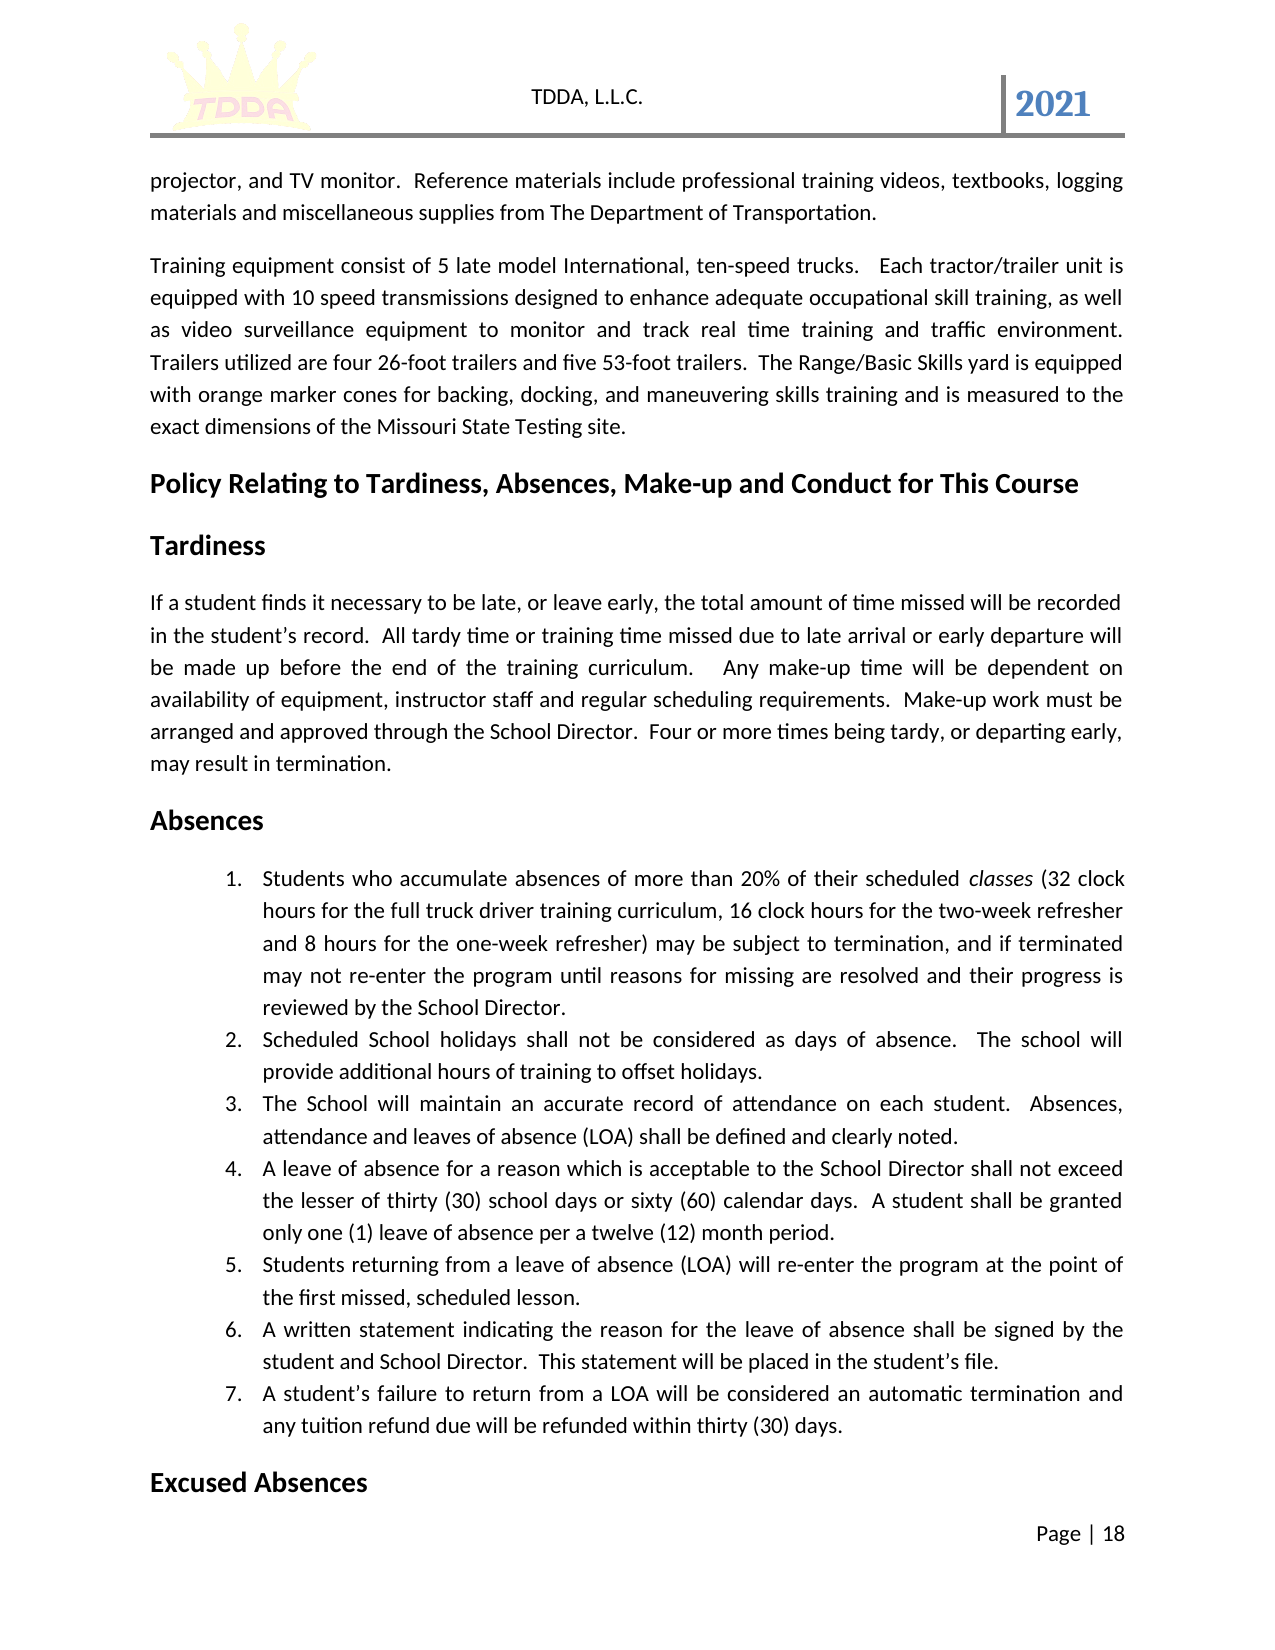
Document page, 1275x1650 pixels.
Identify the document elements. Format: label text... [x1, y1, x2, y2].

list The School will maintain an accurate record of attendance on each student. Absences, attendance and leaves of absence (LOA) shall be defined and clearly noted. [225, 1089, 1125, 1150]
list Students who accumulate absences of more than 20% of their scheduled classes (32 clock hours for the full truck driver training curriculum, 16 clock hours for the two-week refresher and 8 hours for the one-week refresher) may be subject to termination, and if terminated may not re-enter the program until reasons for missing are resolved and their progress is reviewed by the School Director. [225, 864, 1125, 1021]
list A leave of absence for a reason which is acceptable to the School Director shall not exceed the lesser of thirty (30) school days or sixty (60) calendar days. A student shall be granted only one (1) leave of absence per a twelve (12) month period. [225, 1154, 1125, 1246]
text Training equipment consist of 5 late model International, ten-speed trucks. Each tractor/trailer unit is equipped with 10 speed transmissions designed to enhance adequate occupational skill training, as well as video surveillance equipment to monitor and track real time training and traffic environment. Trailers utilized are four 26-foot trailers and five 53-foot trailers. The Range/Basic Skills yard is equipped with orange marker cones for backing, docking, and maneuvering skills training and is measured to the exact dimensions of the Missouri State Testing site. [150, 251, 1125, 440]
text If a student finds it necessary to be late, or leave early, the total amount of time missed will be recorded in the student’s record. All tardy time or training time missed due to late arrival or early departure will be made up before the end of the training curriculum. Any make-up time will be dependent on availability of equipment, instructor staff and regular scheduling requirements. Make-up work must be arranged and approved through the School Director. Four or more times being tardy, or departing early, may result in termination. [150, 588, 1125, 777]
list A student’s failure to return from a LOA will be considered an automatic termination and any tuition refund due will be refunded within thirty (30) days. [225, 1379, 1125, 1439]
list A written statement indicating the reason for the leave of absence shall be signed by the student and School Director. This statement will be placed in the student’s file. [225, 1315, 1125, 1375]
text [150, 166, 1125, 226]
text Policy Relating to Tardiness, Absences, Make-up and Conduct for This Course [150, 465, 1125, 501]
text Excused Absences [150, 1464, 1125, 1500]
list Scheduled School holidays shall not be considered as days of absence. The school will provide additional hours of training to offset holidays. [225, 1025, 1125, 1085]
text Tardiness [150, 527, 1125, 562]
list Students returning from a leave of absence (LOA) will re-enter the program at the point of the first missed, scheduled lesson. [225, 1251, 1125, 1311]
text Absences [150, 802, 1125, 838]
